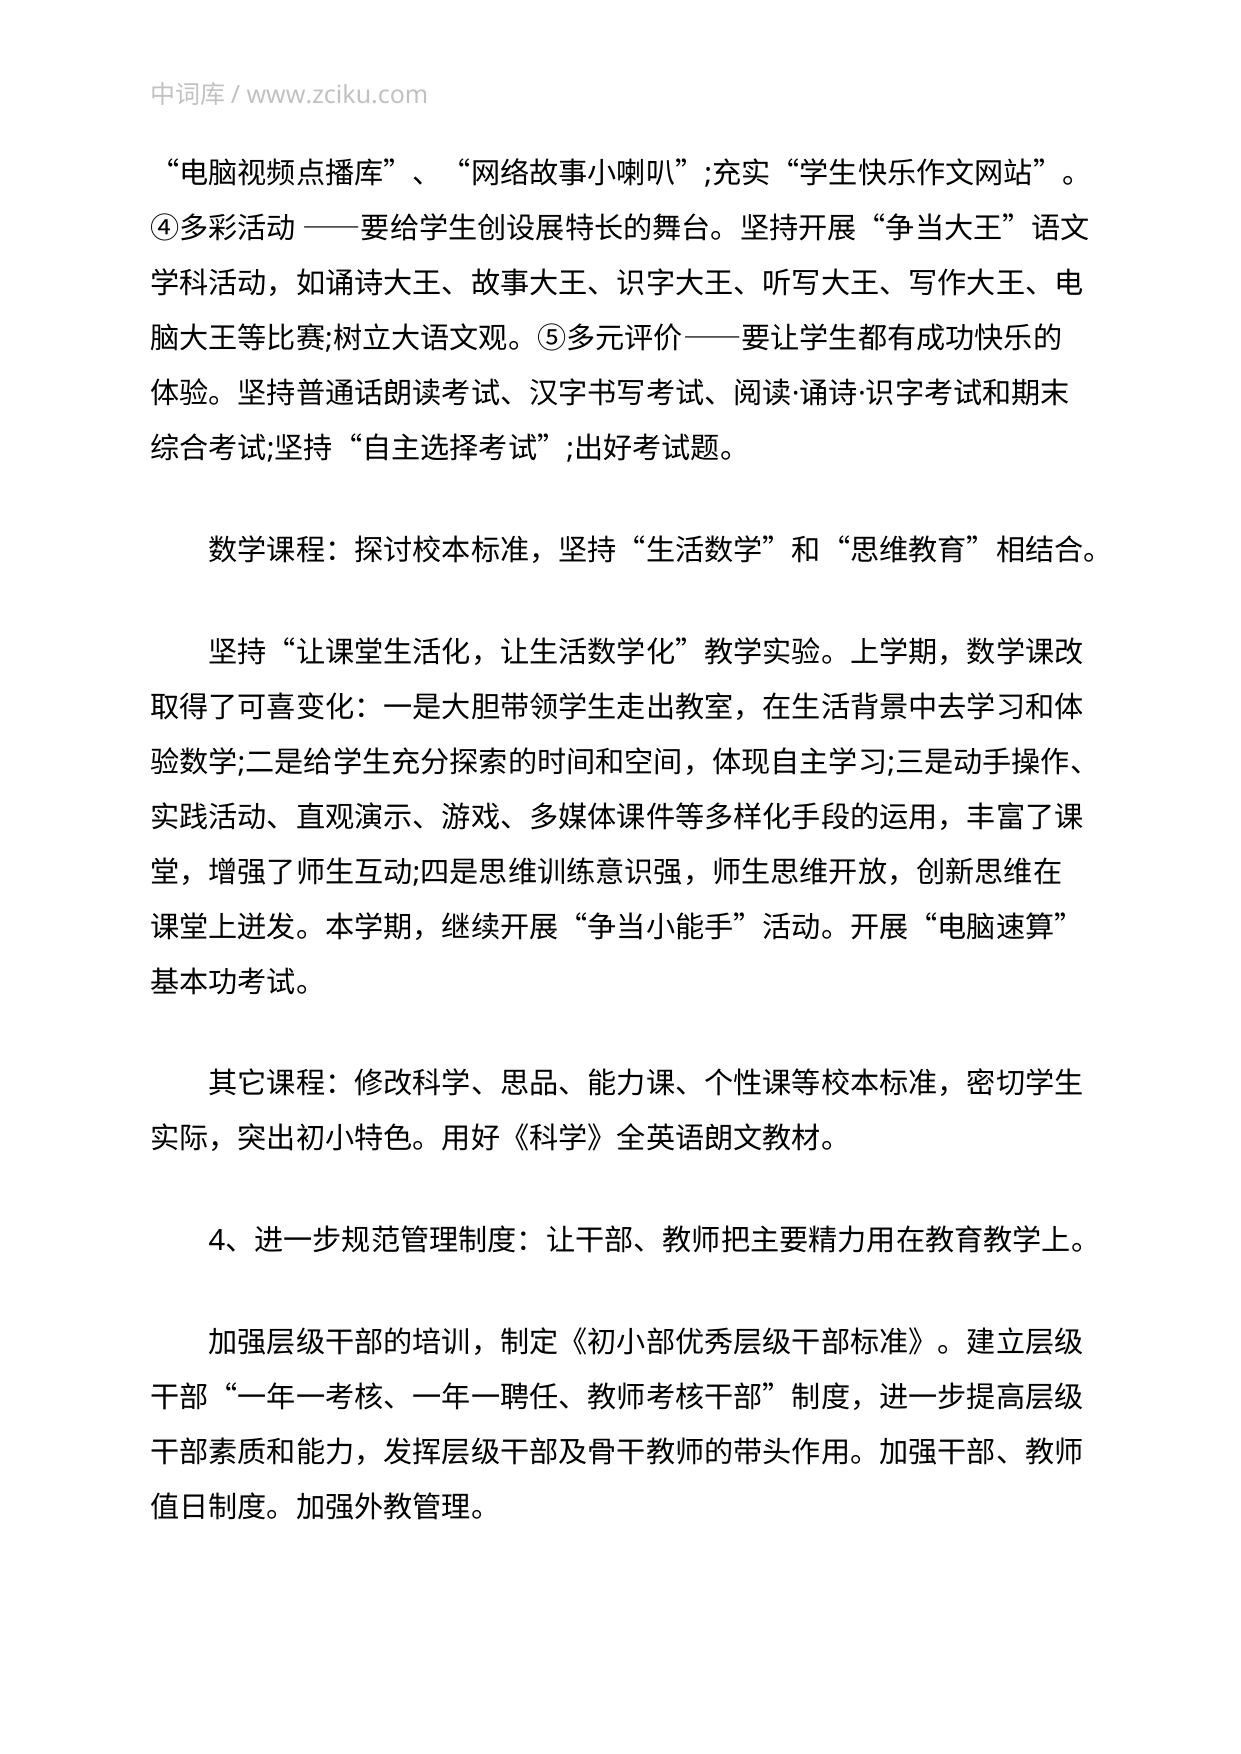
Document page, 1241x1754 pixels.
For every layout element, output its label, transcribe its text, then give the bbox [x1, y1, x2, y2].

text 加强层级干部的培训，制定《初小部优秀层级干部标准》。建立层级干部“一年一考核、一年一聘任、教师考核干部”制度，进一步提高层级干部素质和能力，发挥层级干部及骨干教师的带头作用。加强干部、教师值日制度。加强外教管理。 [150, 1318, 1090, 1526]
text 坚持“让课堂生活化，让生活数学化”教学实验。上学期，数学课改取得了可喜变化：一是大胆带领学生走出教室，在生活背景中去学习和体验数学;二是给学生充分探索的时间和空间，体现自主学习;三是动手操作、实践活动、直观演示、游戏、多媒体课件等多样化手段的运用，丰富了课堂，增强了师生互动;四是思维训练意识强，师生思维开放，创新思维在课堂上迸发。本学期，继续开展“争当小能手”活动。开展“电脑速算”基本功考试。 [150, 628, 1090, 1000]
text 其它课程：修改科学、思品、能力课、个性课等校本标准，密切学生实际，突出初小特色。用好《科学》全英语朗文教材。 [150, 1060, 1090, 1157]
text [150, 150, 1090, 467]
text 数学课程：探讨校本标准，坚持“生活数学”和“思维教育”相结合。 [150, 527, 1090, 569]
text 4、进一步规范管理制度：让干部、教师把主要精力用在教育教学上。 [150, 1217, 1090, 1259]
